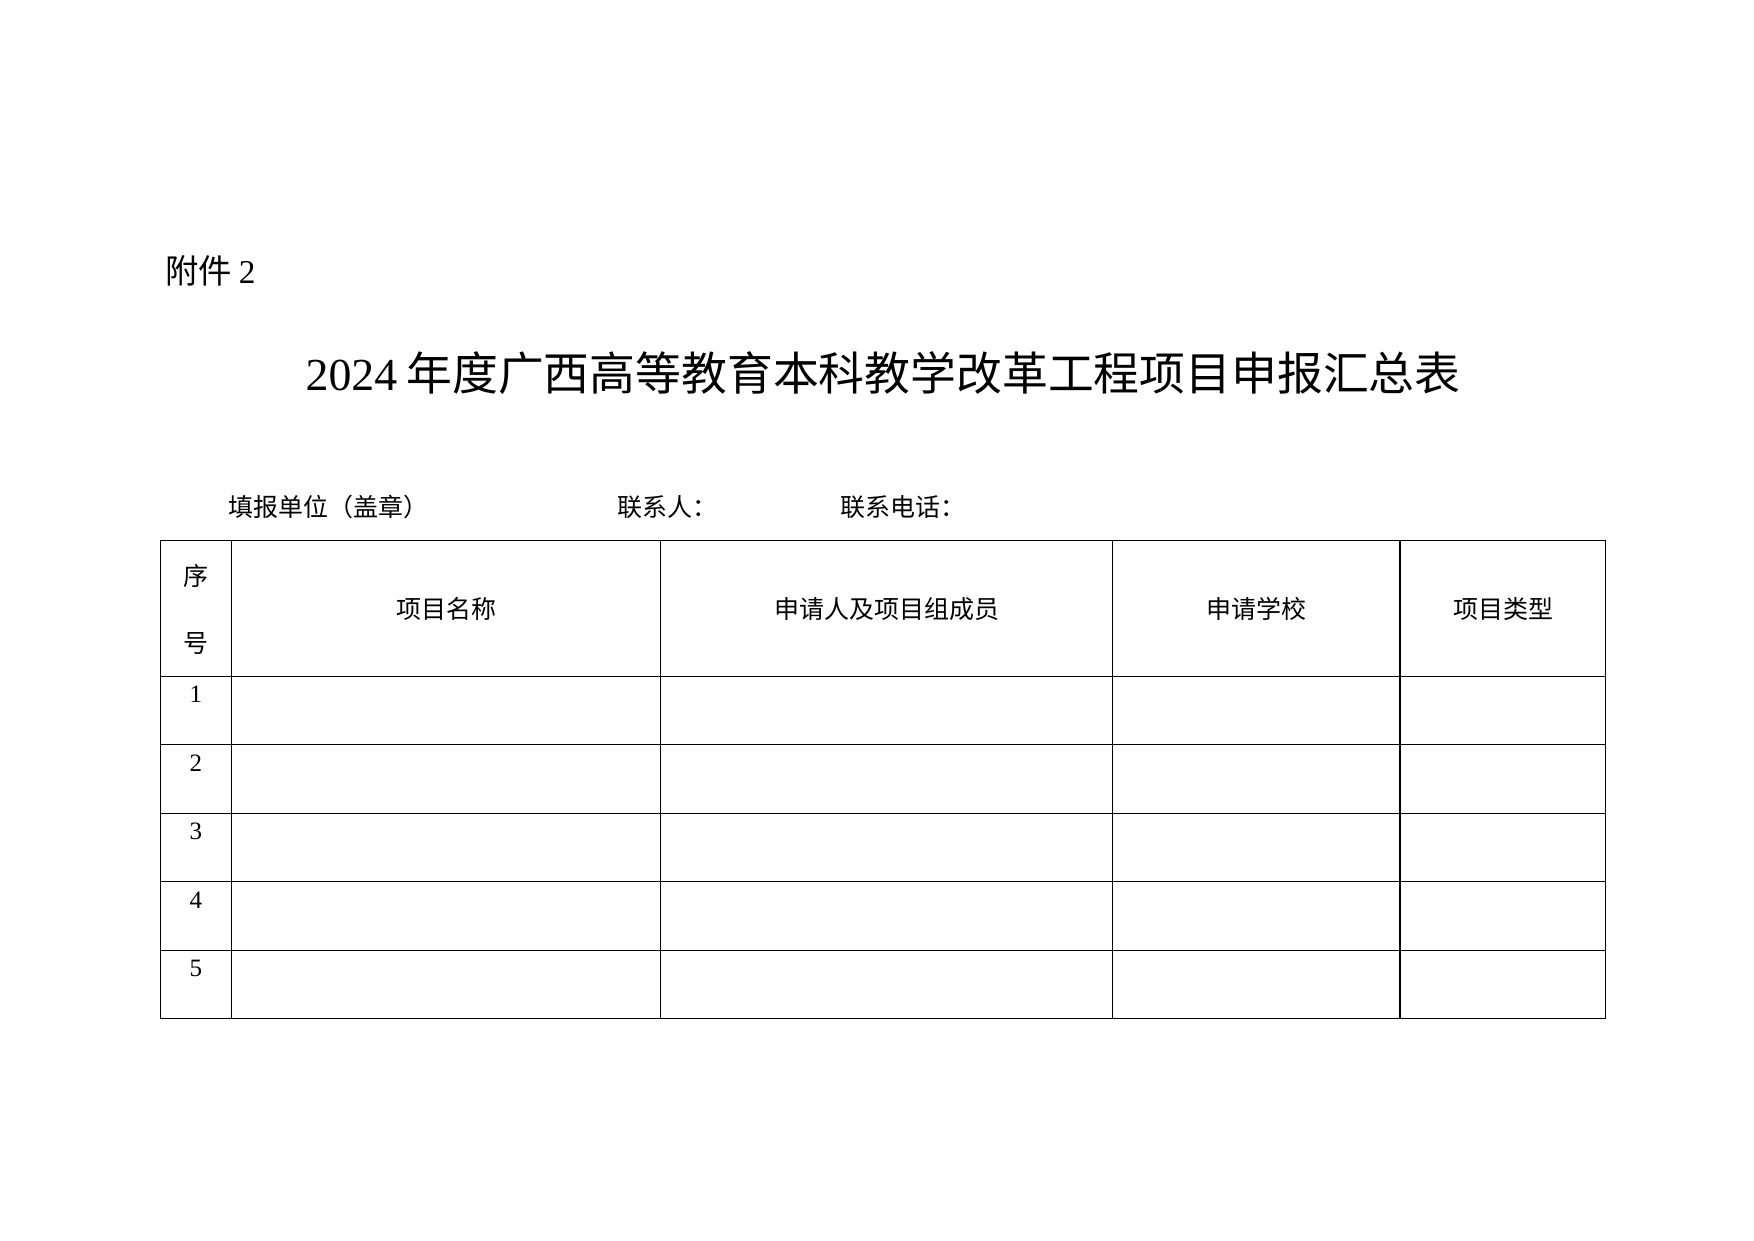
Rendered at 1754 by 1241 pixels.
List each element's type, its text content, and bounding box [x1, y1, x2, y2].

table_cell [1113, 882, 1399, 950]
table_cell 5 [161, 951, 231, 1018]
table_cell [1113, 951, 1399, 1018]
text 2024年度广西高等教育本科教学改革工程项目申报汇总表 [165, 337, 1600, 404]
table_cell [1113, 677, 1399, 744]
text 附件2 [165, 236, 1600, 303]
table_header 序号 [161, 541, 231, 676]
table_cell 2 [161, 745, 231, 813]
table_cell [661, 814, 1112, 881]
table_cell [1113, 745, 1399, 813]
table_cell [661, 951, 1112, 1018]
table_header 申请人及项目组成员 [661, 541, 1112, 676]
table_cell [1401, 745, 1605, 813]
table_cell [232, 745, 660, 813]
table_cell [232, 882, 660, 950]
table_cell [232, 951, 660, 1018]
table_cell [1113, 814, 1399, 881]
table_cell 4 [161, 882, 231, 950]
table_cell [1401, 814, 1605, 881]
table_cell [232, 677, 660, 744]
table_header 项目名称 [232, 541, 660, 676]
table_cell [661, 677, 1112, 744]
table_cell [232, 814, 660, 881]
table_cell 1 [161, 677, 231, 744]
table_cell [1401, 951, 1605, 1018]
table_cell [661, 745, 1112, 813]
table_header 项目类型 [1401, 541, 1605, 676]
table_cell [1401, 677, 1605, 744]
table_cell 3 [161, 814, 231, 881]
table_header 申请学校 [1113, 541, 1399, 676]
text 填报单位（盖章） 联系人： 联系电话： [165, 472, 1600, 539]
table_cell [661, 882, 1112, 950]
table_cell [1401, 882, 1605, 950]
